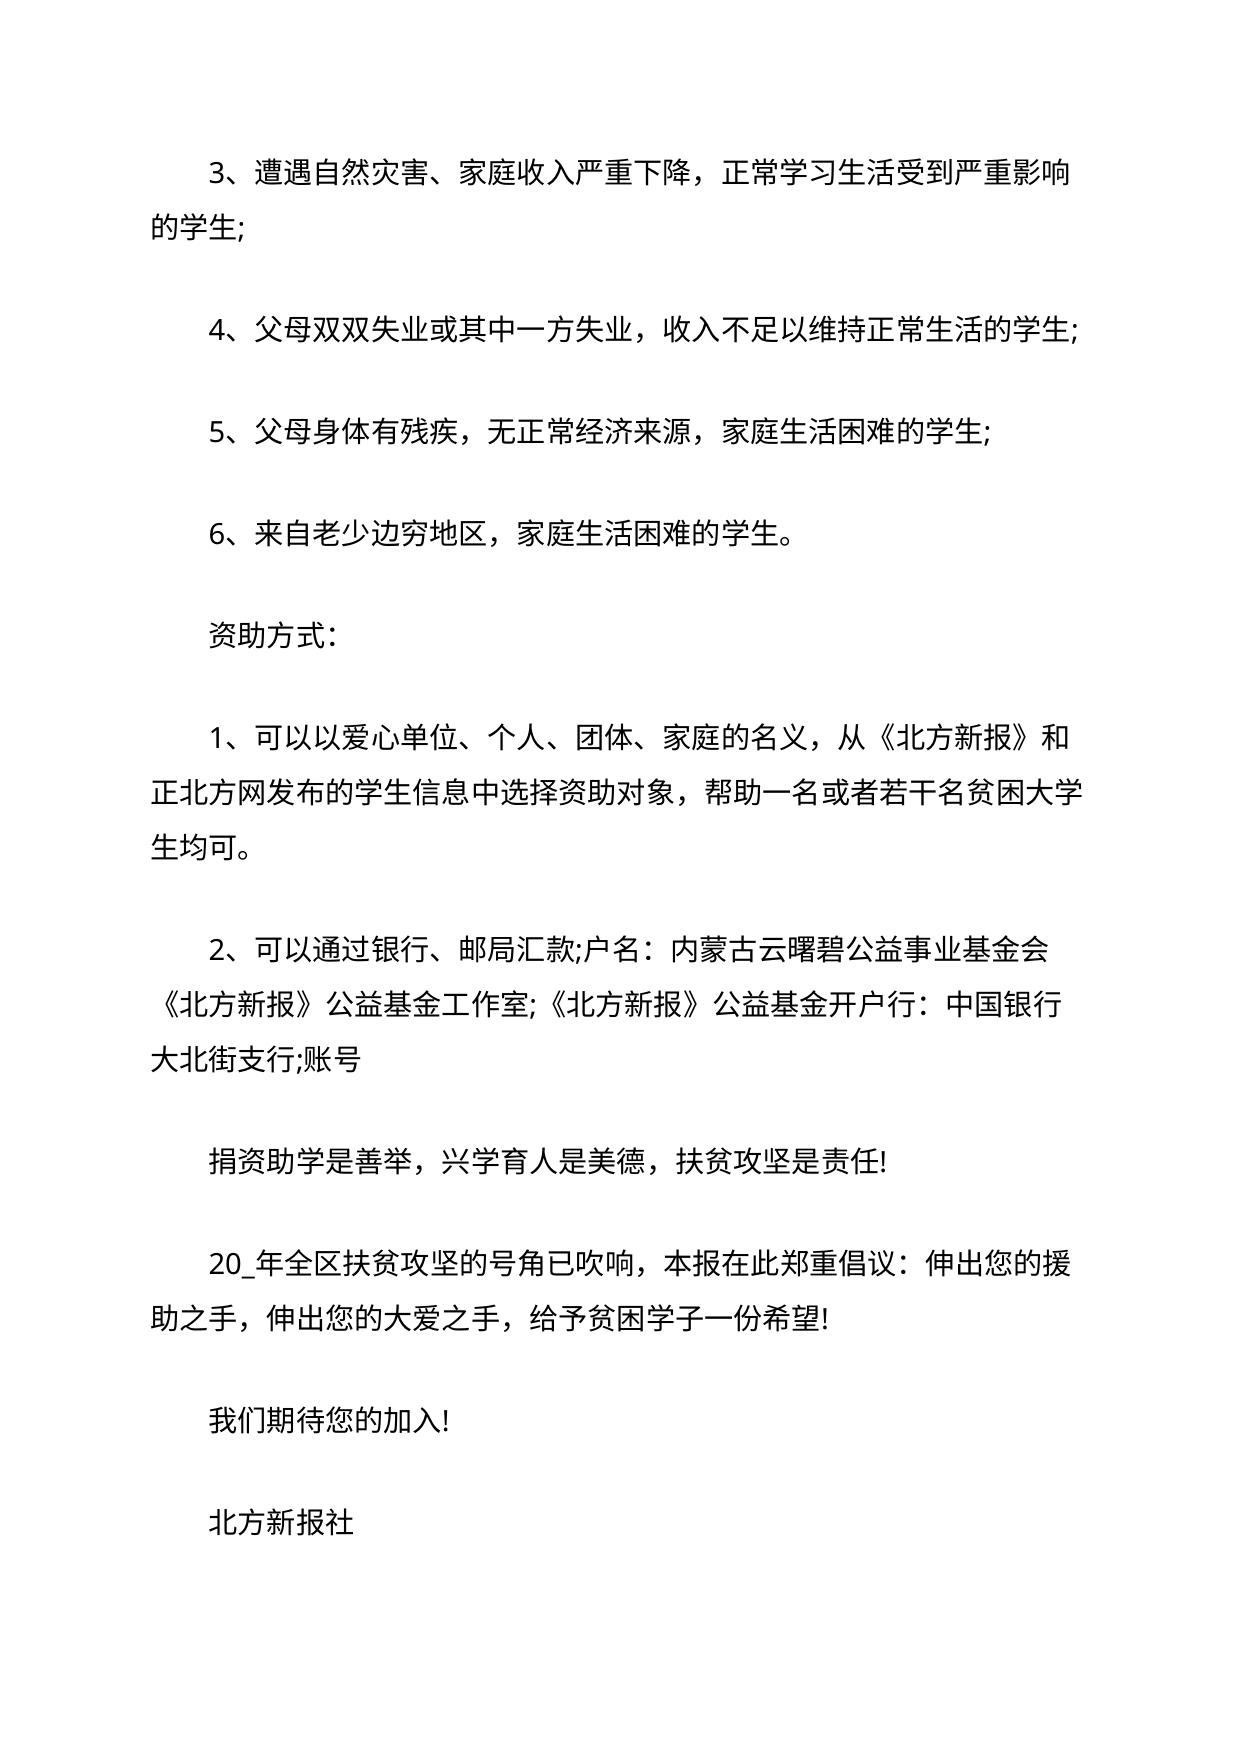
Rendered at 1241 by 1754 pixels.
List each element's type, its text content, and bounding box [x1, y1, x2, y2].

text 捐资助学是善举，兴学育人是美德，扶贫攻坚是责任! [150, 1138, 1090, 1181]
text 2、可以通过银行、邮局汇款;户名：内蒙古云曙碧公益事业基金会《北方新报》公益基金工作室;《北方新报》公益基金开户行：中国银行大北街支行;账号 [150, 926, 1090, 1079]
text 6、来自老少边穷地区，家庭生活困难的学生。 [150, 511, 1090, 553]
text 资助方式： [150, 613, 1090, 655]
text 4、父母双双失业或其中一方失业，收入不足以维持正常生活的学生; [150, 307, 1090, 349]
text 20_年全区扶贫攻坚的号角已吹响，本报在此郑重倡议：伸出您的援助之手，伸出您的大爱之手，给予贫困学子一份希望! [150, 1240, 1090, 1338]
text 5、父母身体有残疾，无正常经济来源，家庭生活困难的学生; [150, 409, 1090, 451]
text 北方新报社 [150, 1499, 1090, 1542]
text 1、可以以爱心单位、个人、团体、家庭的名义，从《北方新报》和正北方网发布的学生信息中选择资助对象，帮助一名或者若干名贫困大学生均可。 [150, 715, 1090, 867]
text 我们期待您的加入! [150, 1397, 1090, 1440]
text 3、遭遇自然灾害、家庭收入严重下降，正常学习生活受到严重影响的学生; [150, 150, 1090, 247]
